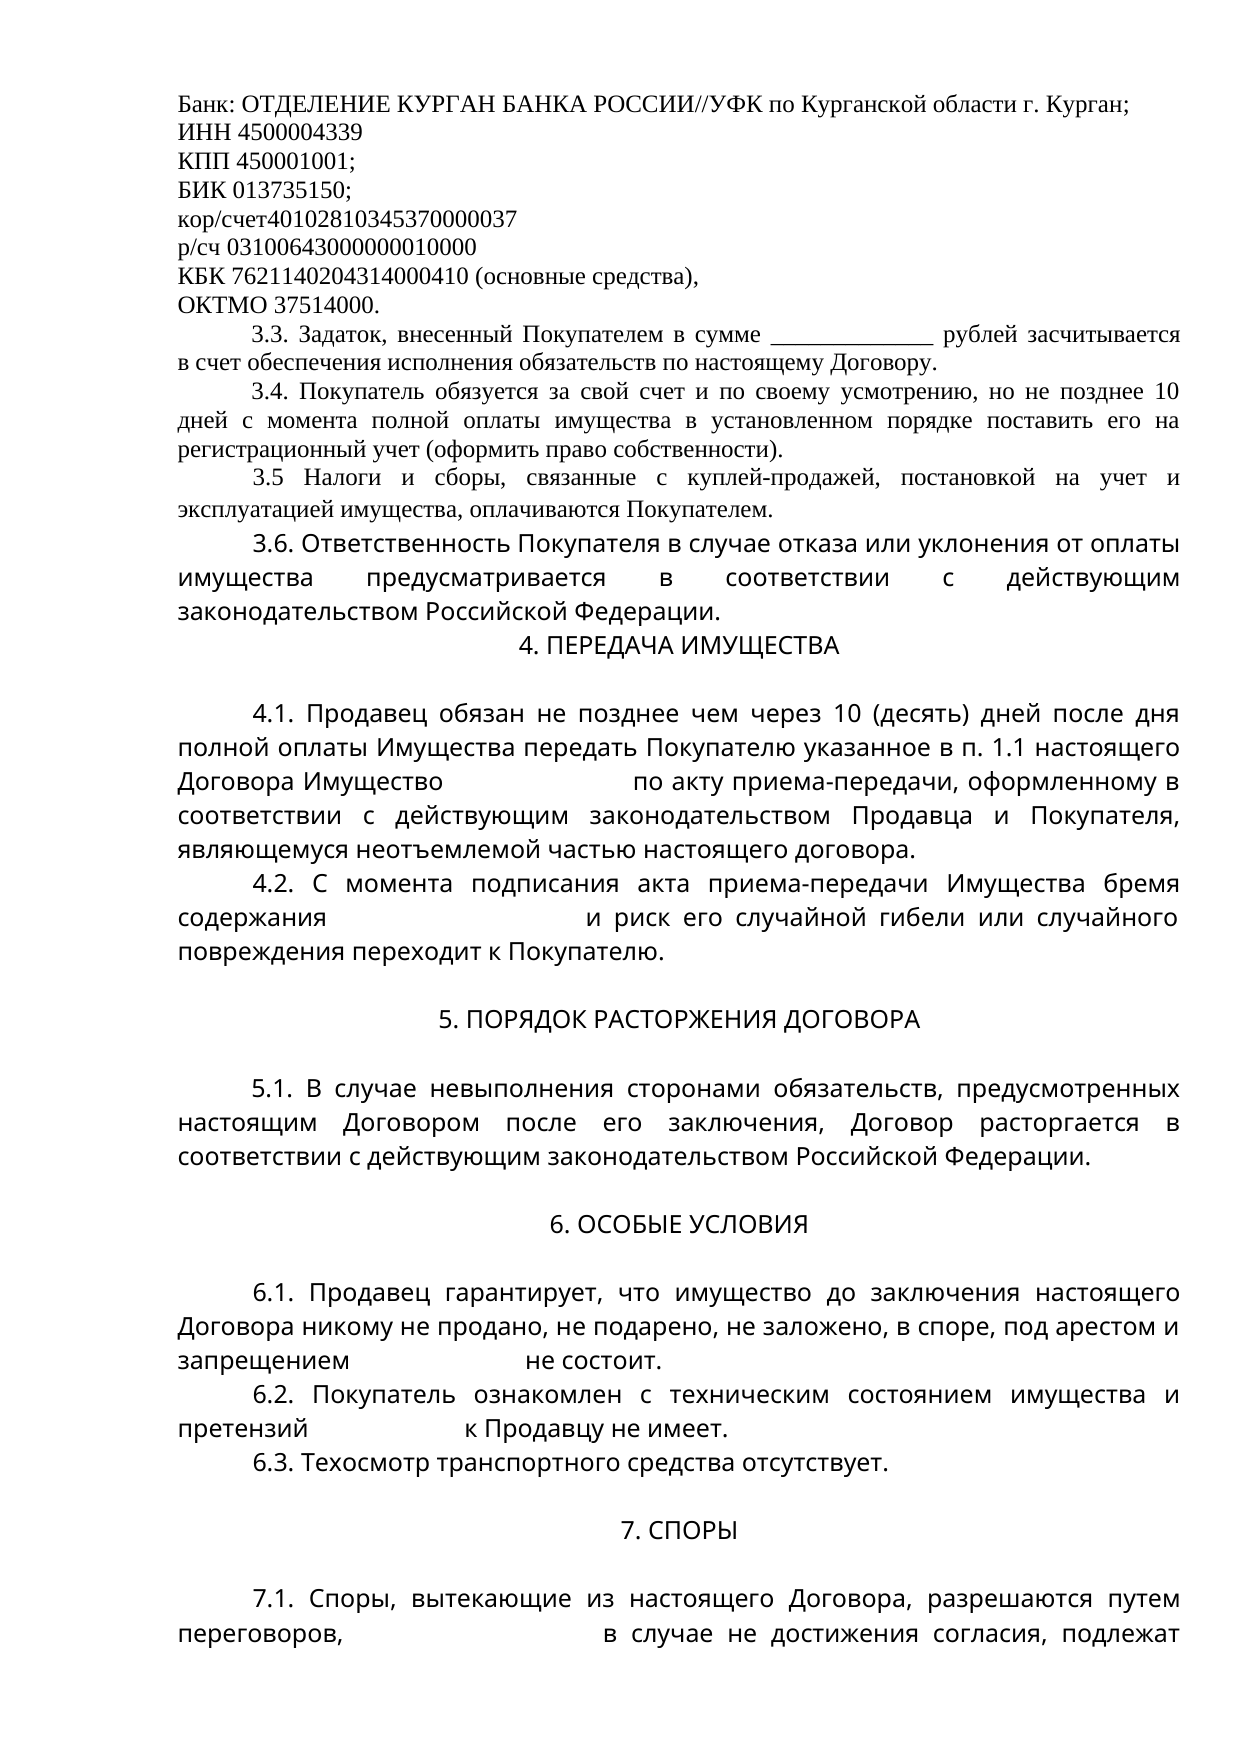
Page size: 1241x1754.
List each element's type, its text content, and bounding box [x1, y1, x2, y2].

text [177, 1581, 1181, 1649]
text 5.1. В случае невыполнения сторонами обязательств, предусмотренных настоящим Договором после его заключения, Договор расторгается в соответствии с действующим законодательством Российской Федерации. [177, 1070, 1181, 1172]
text ИНН 4500004339 [177, 117, 1181, 146]
text 6.3. Техосмотр транспортного средства отсутствует. [177, 1445, 1181, 1479]
text 5. ПОРЯДОК РАСТОРЖЕНИЯ ДОГОВОРА [177, 1002, 1181, 1036]
text ОКТМО 37514000. [177, 290, 1181, 319]
text 3.3. Задаток, внесенный Покупателем в сумме _____________ рублей засчитывается в счет обеспечения исполнения обязательств по настоящему Договору. [177, 319, 1181, 376]
text 6.2. Покупатель ознакомлен с техническим состоянием имущества и претензий к Продавцу не имеет. [177, 1377, 1181, 1445]
text 6.1. Продавец гарантирует, что имущество до заключения настоящего Договора никому не продано, не подарено, не заложено, в споре, под арестом и запрещением не состоит. [177, 1274, 1181, 1377]
text БИК 013735150; [177, 175, 1181, 204]
text 7. СПОРЫ [177, 1513, 1181, 1547]
text КБК 7621140204314000410 (основные средства), [177, 261, 1181, 290]
text КПП 450001001; [177, 146, 1181, 175]
text 3.5 Налоги и сборы, связанные с куплей-продажей, постановкой на учет и эксплуатацией имущества, оплачиваются Покупателем. [177, 462, 1181, 525]
text 3.4. Покупатель обязуется за свой счет и по своему усмотрению, но не позднее 10 дней с момента полной оплаты имущества в установленном порядке поставить его на регистрационный учет (оформить право собственности). [177, 376, 1181, 462]
text Банк: ОТДЕЛЕНИЕ КУРГАН БАНКА РОССИИ//УФК по Курганской области г. Курган; [177, 89, 1181, 117]
text кор/счет40102810345370000037 [177, 204, 1181, 232]
text 4.1. Продавец обязан не позднее чем через 10 (десять) дней после дня полной оплаты Имущества передать Покупателю указанное в п. 1.1 настоящего Договора Имущество по акту приема-передачи, оформленному в соответствии с действующим законодательством Продавца и Покупателя, являющемуся неотъемлемой частью настоящего договора. [177, 696, 1181, 866]
text 3.6. Ответственность Покупателя в случае отказа или уклонения от оплаты имущества предусматривается в соответствии с действующим законодательством Российской Федерации. [177, 525, 1181, 627]
text 4.2. С момента подписания акта приема-передачи Имущества бремя содержания и риск его случайной гибели или случайного повреждения переходит к Покупателю. [177, 866, 1181, 968]
text р/сч 03100643000000010000 [177, 232, 1181, 261]
text 4. ПЕРЕДАЧА ИМУЩЕСТВА [177, 627, 1181, 661]
text 6. ОСОБЫЕ УСЛОВИЯ [177, 1206, 1181, 1241]
